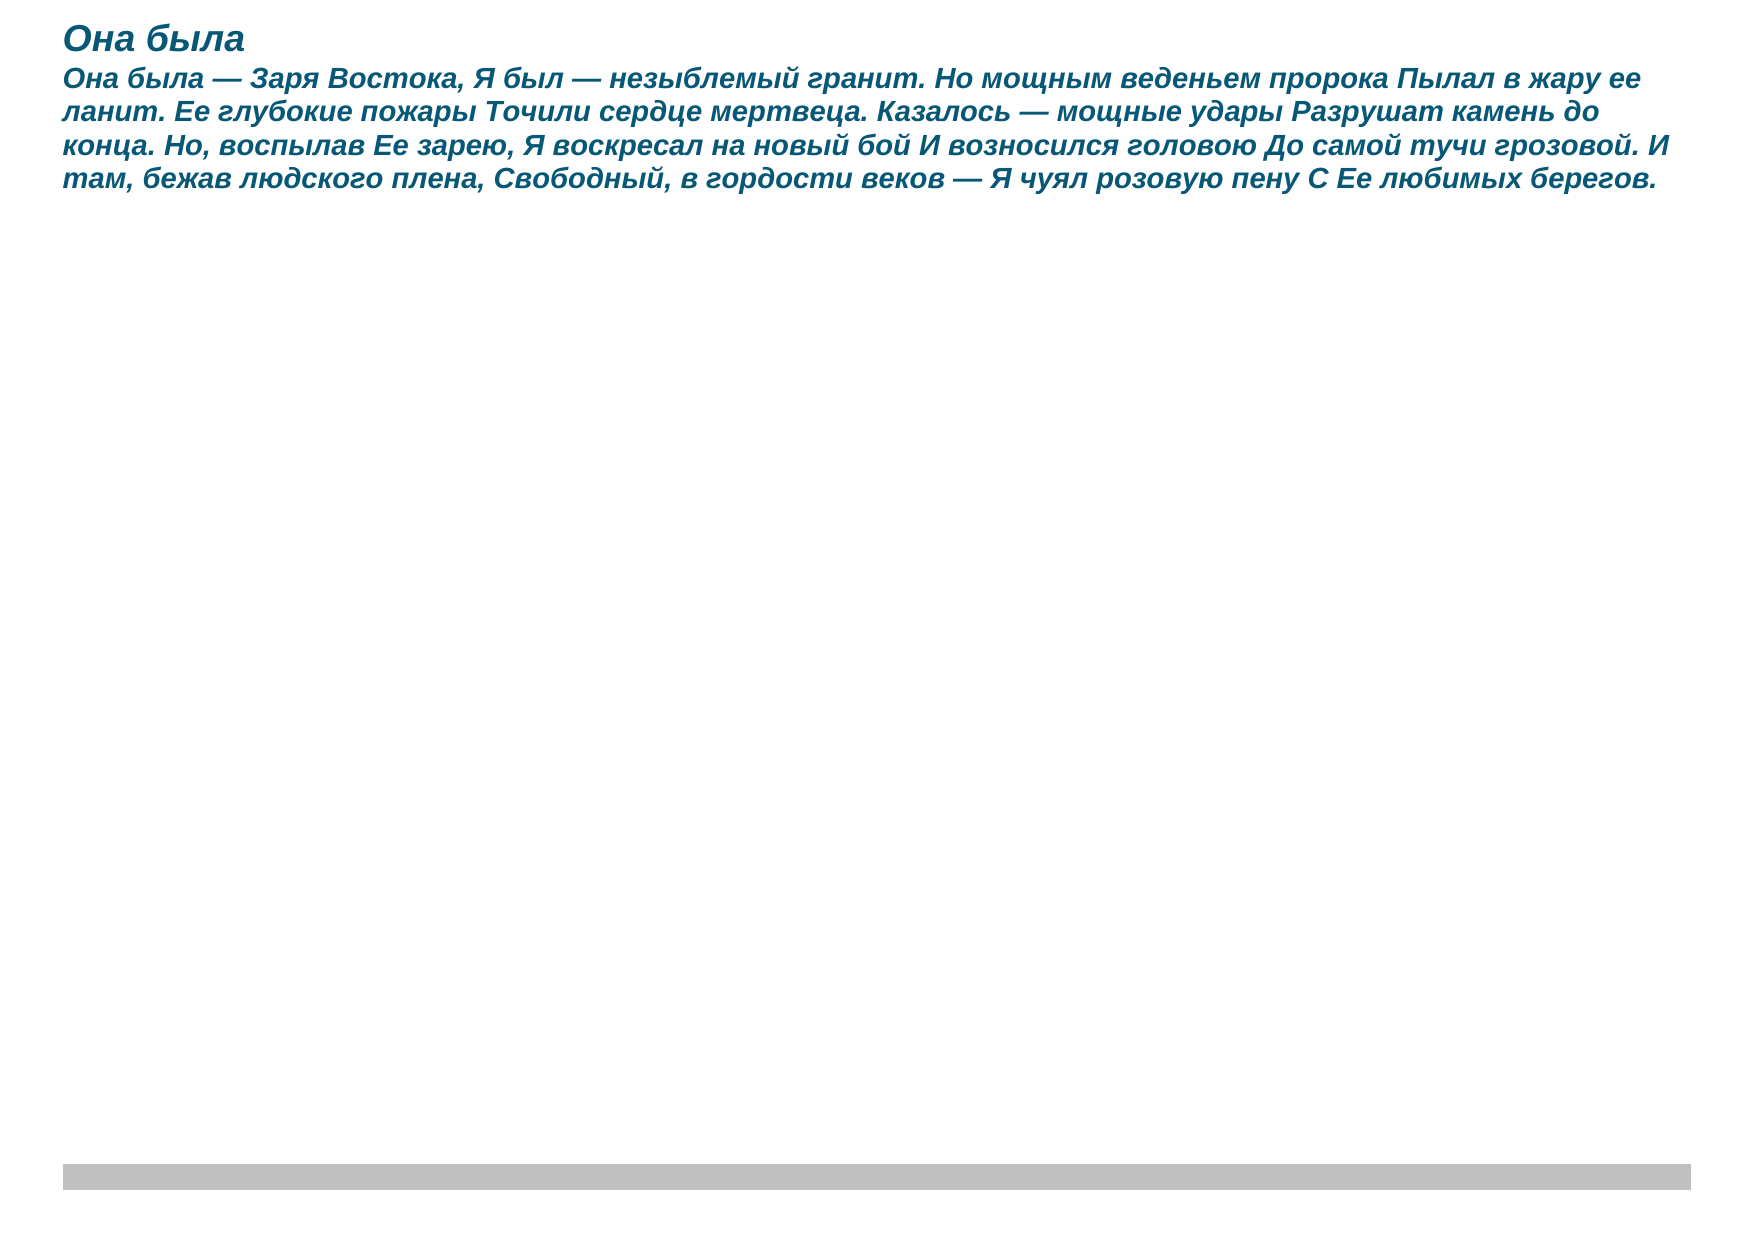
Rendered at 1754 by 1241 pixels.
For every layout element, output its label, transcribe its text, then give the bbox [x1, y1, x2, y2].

text Она была — Заря Востока, [62, 61, 1691, 195]
subtitle Она была [62, 17, 1691, 60]
